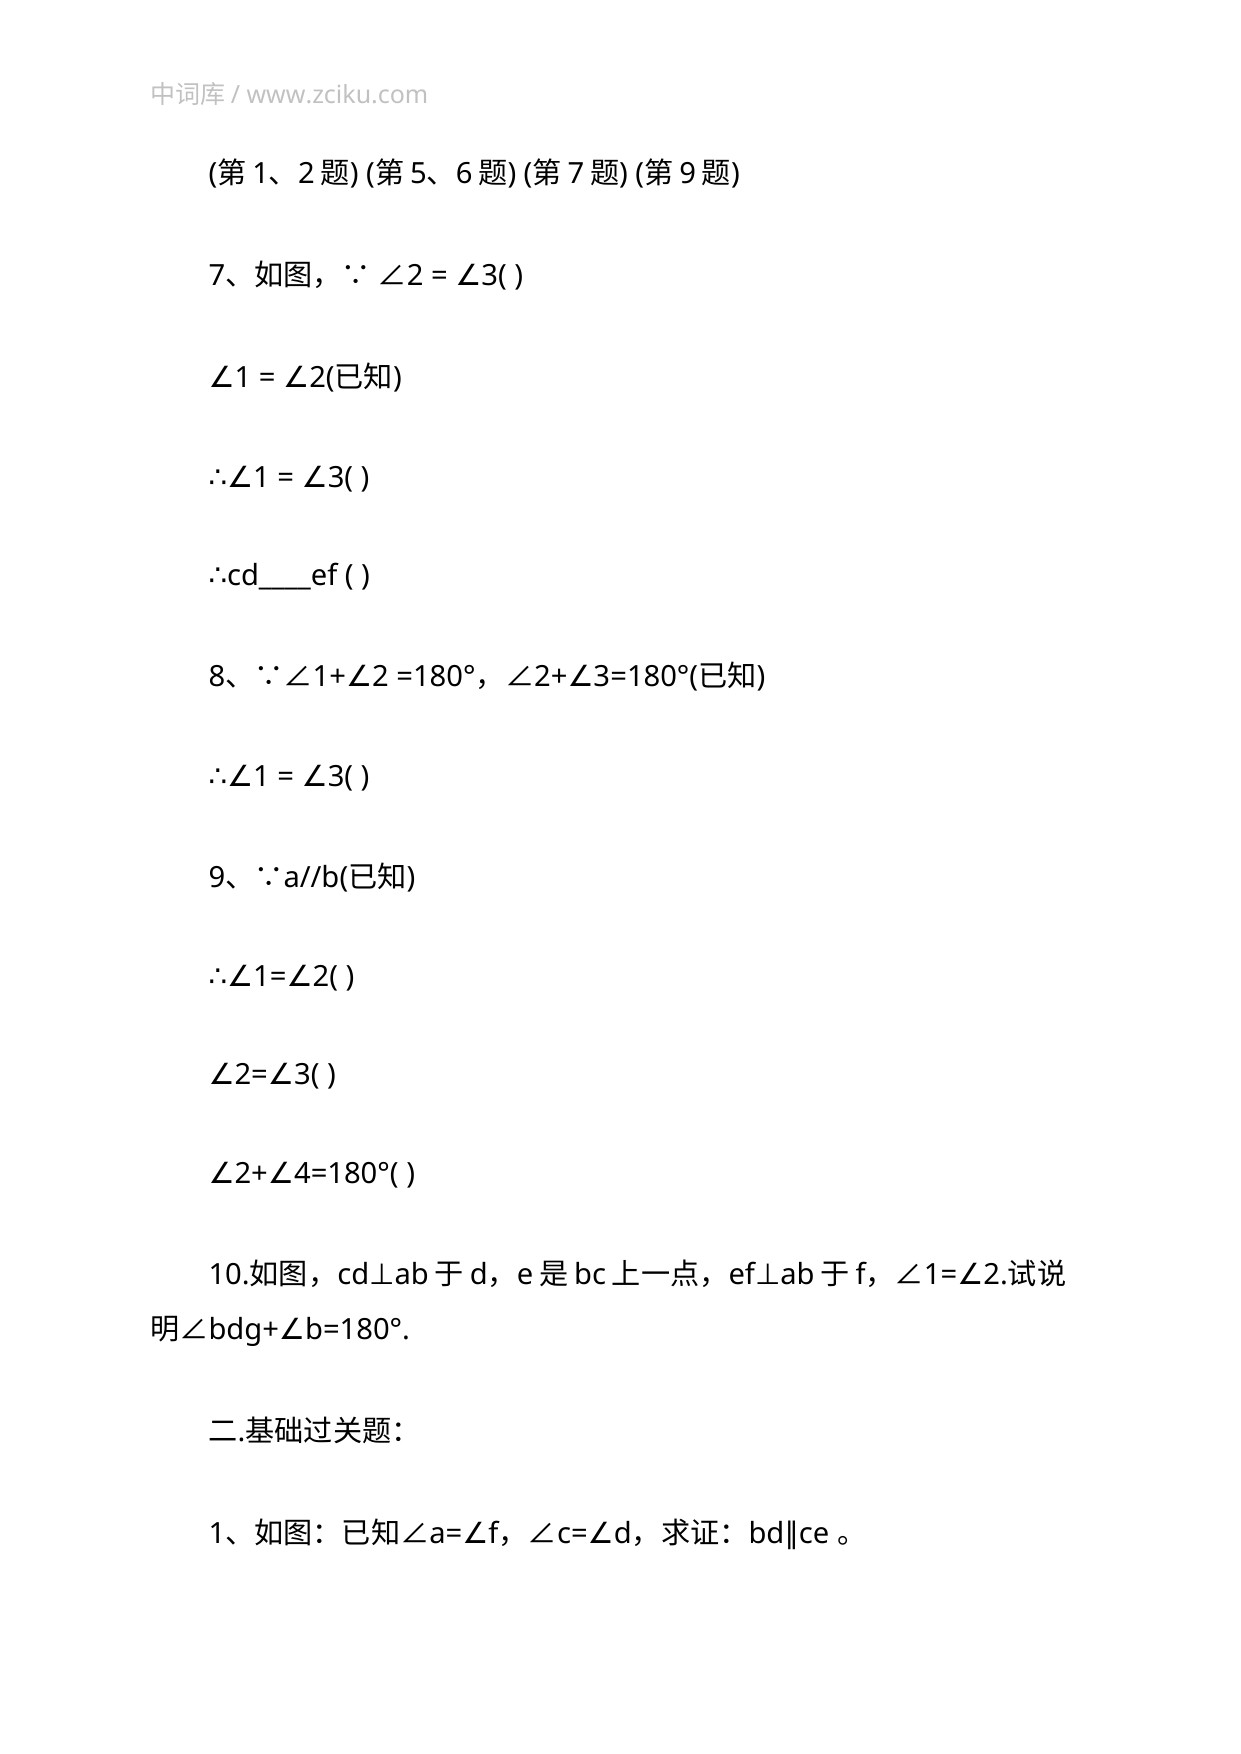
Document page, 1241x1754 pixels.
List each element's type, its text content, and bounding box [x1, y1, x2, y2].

text ∴cd____ef ( ) [150, 554, 1090, 594]
text 二.基础过关题： [150, 1407, 1090, 1450]
text ∠1 = ∠2(已知) [150, 354, 1090, 396]
text ∴∠1=∠2( ) [150, 955, 1090, 995]
text 10.如图，cd⊥ab于d，e是bc上一点，ef⊥ab于f，∠1=∠2.试说明∠bdg+∠b=180°. [150, 1251, 1090, 1348]
text 8、∵∠1+∠2 =180°，∠2+∠3=180°(已知) [150, 653, 1090, 695]
text ∴∠1 = ∠3( ) [150, 456, 1090, 496]
text ∴∠1 = ∠3( ) [150, 755, 1090, 794]
text 9、∵a//b(已知) [150, 853, 1090, 896]
text 1、如图：已知∠a=∠f，∠c=∠d，求证：bd∥ce 。 [150, 1509, 1090, 1552]
text ∠2=∠3( ) [150, 1054, 1090, 1093]
text ∠2+∠4=180°( ) [150, 1152, 1090, 1192]
text (第1、2题) (第5、6题) (第7题) (第9题) [150, 150, 1090, 192]
text 7、如图，∵ ∠2 = ∠3( ) [150, 252, 1090, 294]
